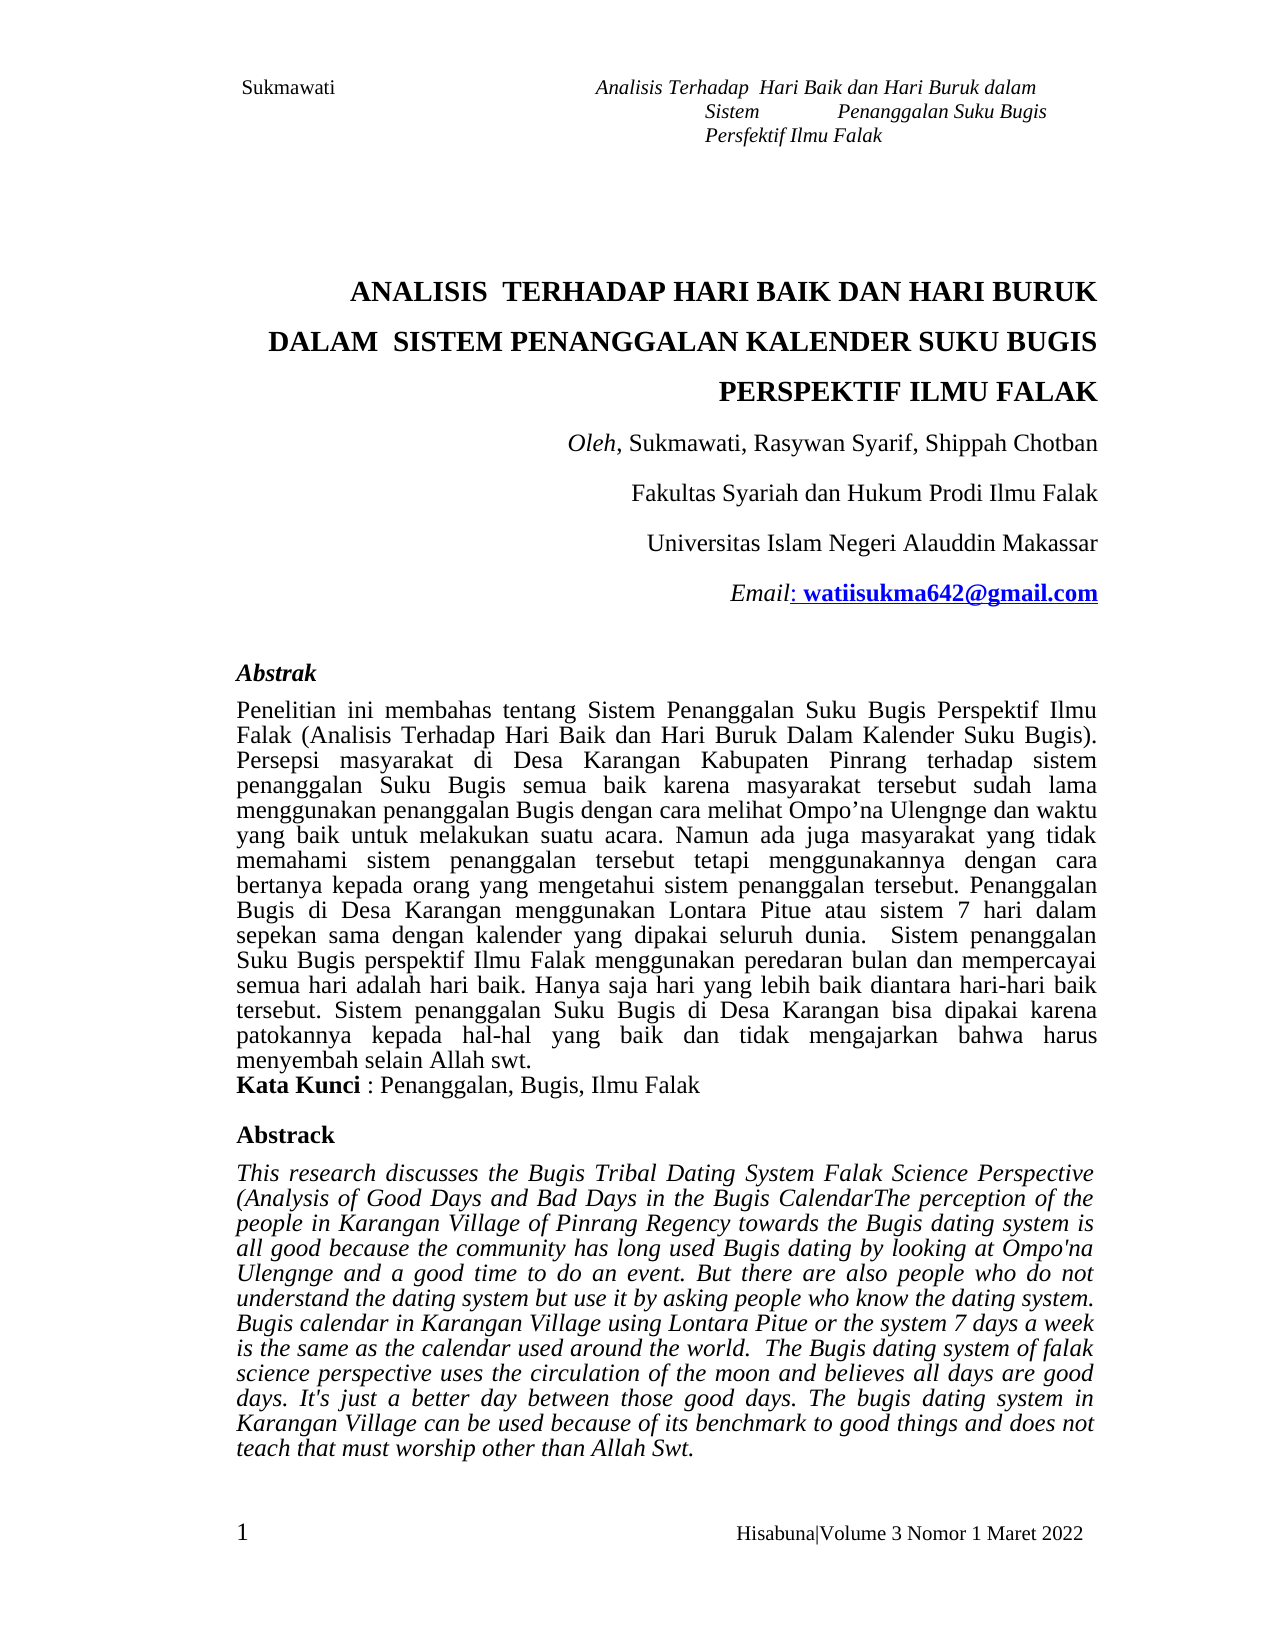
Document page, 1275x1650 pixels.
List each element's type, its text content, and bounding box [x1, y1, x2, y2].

text Email: watiisukma642@gmail.com [236, 561, 1098, 611]
text Fakultas Syariah dan Hukum Prodi Ilmu Falak [236, 461, 1098, 511]
text ANALISIS TERHADAP HARI BAIK DAN HARI BURUK DALAM SISTEM PENANGGALAN KALENDER SUKU BUGIS PERSPEKTIF ILMU FALAK [236, 261, 1098, 411]
text This research discusses the Bugis Tribal Dating System Falak Science Perspective (Analysis of Good Days and Bad Days in the Bugis CalendarThe perception of the people in Karangan Village of Pinrang Regency towards the Bugis dating system is all good because the community has long used Bugis dating by looking at Ompo'na Ulengnge and a good time to do an event. But there are also people who do not understand the dating system but use it by asking people who know the dating system. Bugis calendar in Karangan Village using Lontara Pitue or the system 7 days a week is the same as the calendar used around the world. The Bugis dating system of falak science perspective uses the circulation of the moon and believes all days are good days. It's just a better day between those good days. The bugis dating system in Karangan Village can be used because of its benchmark to good things and does not teach that must worship other than Allah Swt. [236, 1161, 1098, 1461]
text Abstrak [236, 661, 1098, 686]
text Kata Kunci : Penanggalan, Bugis, Ilmu Falak [236, 1074, 1098, 1099]
text Penelitian ini membahas tentang Sistem Penanggalan Suku Bugis Perspektif Ilmu Falak (Analisis Terhadap Hari Baik dan Hari Buruk Dalam Kalender Suku Bugis). Persepsi masyarakat di Desa Karangan Kabupaten Pinrang terhadap sistem penanggalan Suku Bugis semua baik karena masyarakat tersebut sudah lama menggunakan penanggalan Bugis dengan cara melihat Ompo’na Ulengnge dan waktu yang baik untuk melakukan suatu acara. Namun ada juga masyarakat yang tidak memahami sistem penanggalan tersebut tetapi menggunakannya dengan cara bertanya kepada orang yang mengetahui sistem penanggalan tersebut. Penanggalan Bugis di Desa Karangan menggunakan Lontara Pitue atau sistem 7 hari dalam sepekan sama dengan kalender yang dipakai seluruh dunia. Sistem penanggalan Suku Bugis perspektif Ilmu Falak menggunakan peredaran bulan dan mempercayai semua hari adalah hari baik. Hanya saja hari yang lebih baik diantara hari-hari baik tersebut. Sistem penanggalan Suku Bugis di Desa Karangan bisa dipakai karena patokannya kepada hal-hal yang baik dan tidak mengajarkan bahwa harus menyembah selain Allah swt. [236, 699, 1098, 1074]
text Universitas Islam Negeri Alauddin Makassar [236, 511, 1098, 561]
text Oleh, Sukmawati, Rasywan Syarif, Shippah Chotban [236, 411, 1098, 461]
text Abstrack [236, 1124, 1098, 1149]
